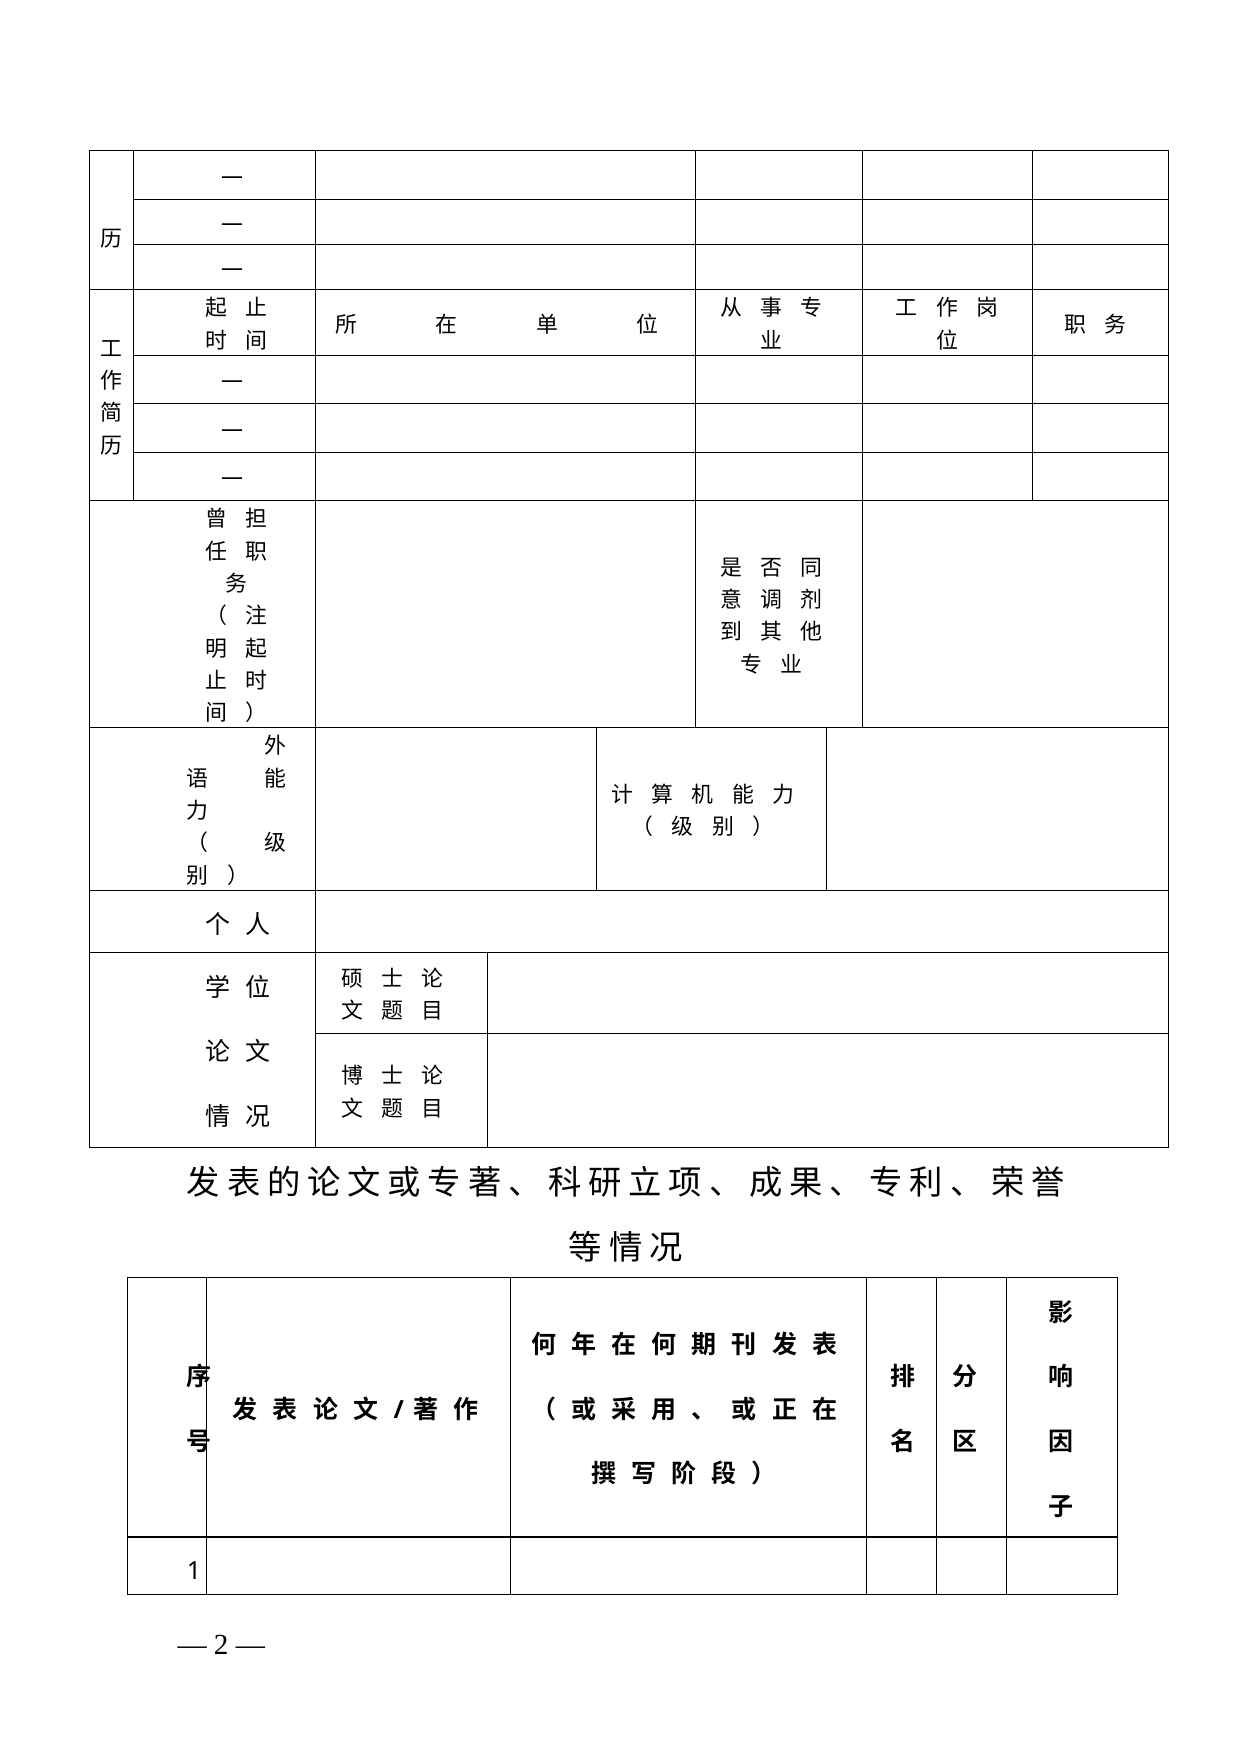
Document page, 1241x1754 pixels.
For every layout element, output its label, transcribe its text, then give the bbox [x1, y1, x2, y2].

table_cell [863, 501, 1168, 727]
table_cell [1007, 1538, 1117, 1593]
table_cell [207, 1538, 510, 1593]
table_cell [1033, 404, 1168, 452]
table_header 分区 [937, 1278, 1006, 1536]
table_cell 工作岗位 [863, 290, 1032, 355]
table_header 影响因子 [1007, 1278, 1117, 1536]
table_cell [316, 200, 695, 244]
table_cell 计算机能力（级别） [597, 728, 826, 889]
table_cell 博士论文题目 [316, 1034, 487, 1147]
table_cell [863, 453, 1032, 500]
table_cell [696, 404, 862, 452]
table_cell [316, 404, 695, 452]
table_cell [488, 953, 1168, 1033]
table_cell [696, 453, 862, 500]
table_cell — [134, 200, 315, 244]
table_header 何年在何期刊发表 （或采用、或正在撰写阶段） [511, 1278, 866, 1536]
table_header 序号 [128, 1278, 206, 1536]
table_cell [1033, 356, 1168, 403]
table_cell 曾担任职务 （注明起止时间） [90, 501, 315, 727]
table_cell [696, 245, 862, 289]
table_cell [511, 1538, 866, 1593]
table_cell [1033, 151, 1168, 199]
table_cell [1033, 245, 1168, 289]
table_cell 所 在 单 位 [316, 290, 695, 355]
table_cell — [134, 245, 315, 289]
table_cell 工 作 简 历 [90, 290, 133, 500]
table_cell [488, 1034, 1168, 1147]
table_cell [316, 891, 1168, 952]
table_cell 起止时间 [134, 290, 315, 355]
table_cell [316, 501, 695, 727]
table_cell — [134, 356, 315, 403]
table_cell [863, 404, 1032, 452]
table_cell [867, 1538, 936, 1593]
table_cell [316, 728, 596, 889]
table_cell 是否同意调剂到其他专业 [696, 501, 862, 727]
table_cell [696, 200, 862, 244]
table_cell [316, 453, 695, 500]
table_cell [863, 151, 1032, 199]
table_cell 职务 [1033, 290, 1168, 355]
table_cell 个人优势 [90, 891, 315, 952]
text 发表的论文或专著、科研立项、成果、专利、荣誉等情况 [187, 1148, 1071, 1277]
table_cell [316, 356, 695, 403]
table_cell [316, 245, 695, 289]
table_cell [696, 356, 862, 403]
table_cell [1033, 200, 1168, 244]
table_cell 硕士论文题目 [316, 953, 487, 1033]
table_cell [696, 151, 862, 199]
table_cell 从事专业 [696, 290, 862, 355]
table_header 排名 [867, 1278, 936, 1536]
table_cell — [134, 151, 315, 199]
table_header 发表论文/著作 [207, 1278, 510, 1536]
table_cell [316, 151, 695, 199]
table_cell — [134, 404, 315, 452]
table_cell 学位论文情况 [90, 953, 315, 1147]
table_cell — [134, 453, 315, 500]
table_cell [1033, 453, 1168, 500]
table_cell 外语能力（级别） [90, 728, 315, 889]
table_cell [863, 245, 1032, 289]
table_cell 1 [128, 1538, 206, 1593]
table_cell [863, 200, 1032, 244]
table_cell [937, 1538, 1006, 1593]
table_cell [827, 728, 1168, 889]
table_cell [863, 356, 1032, 403]
